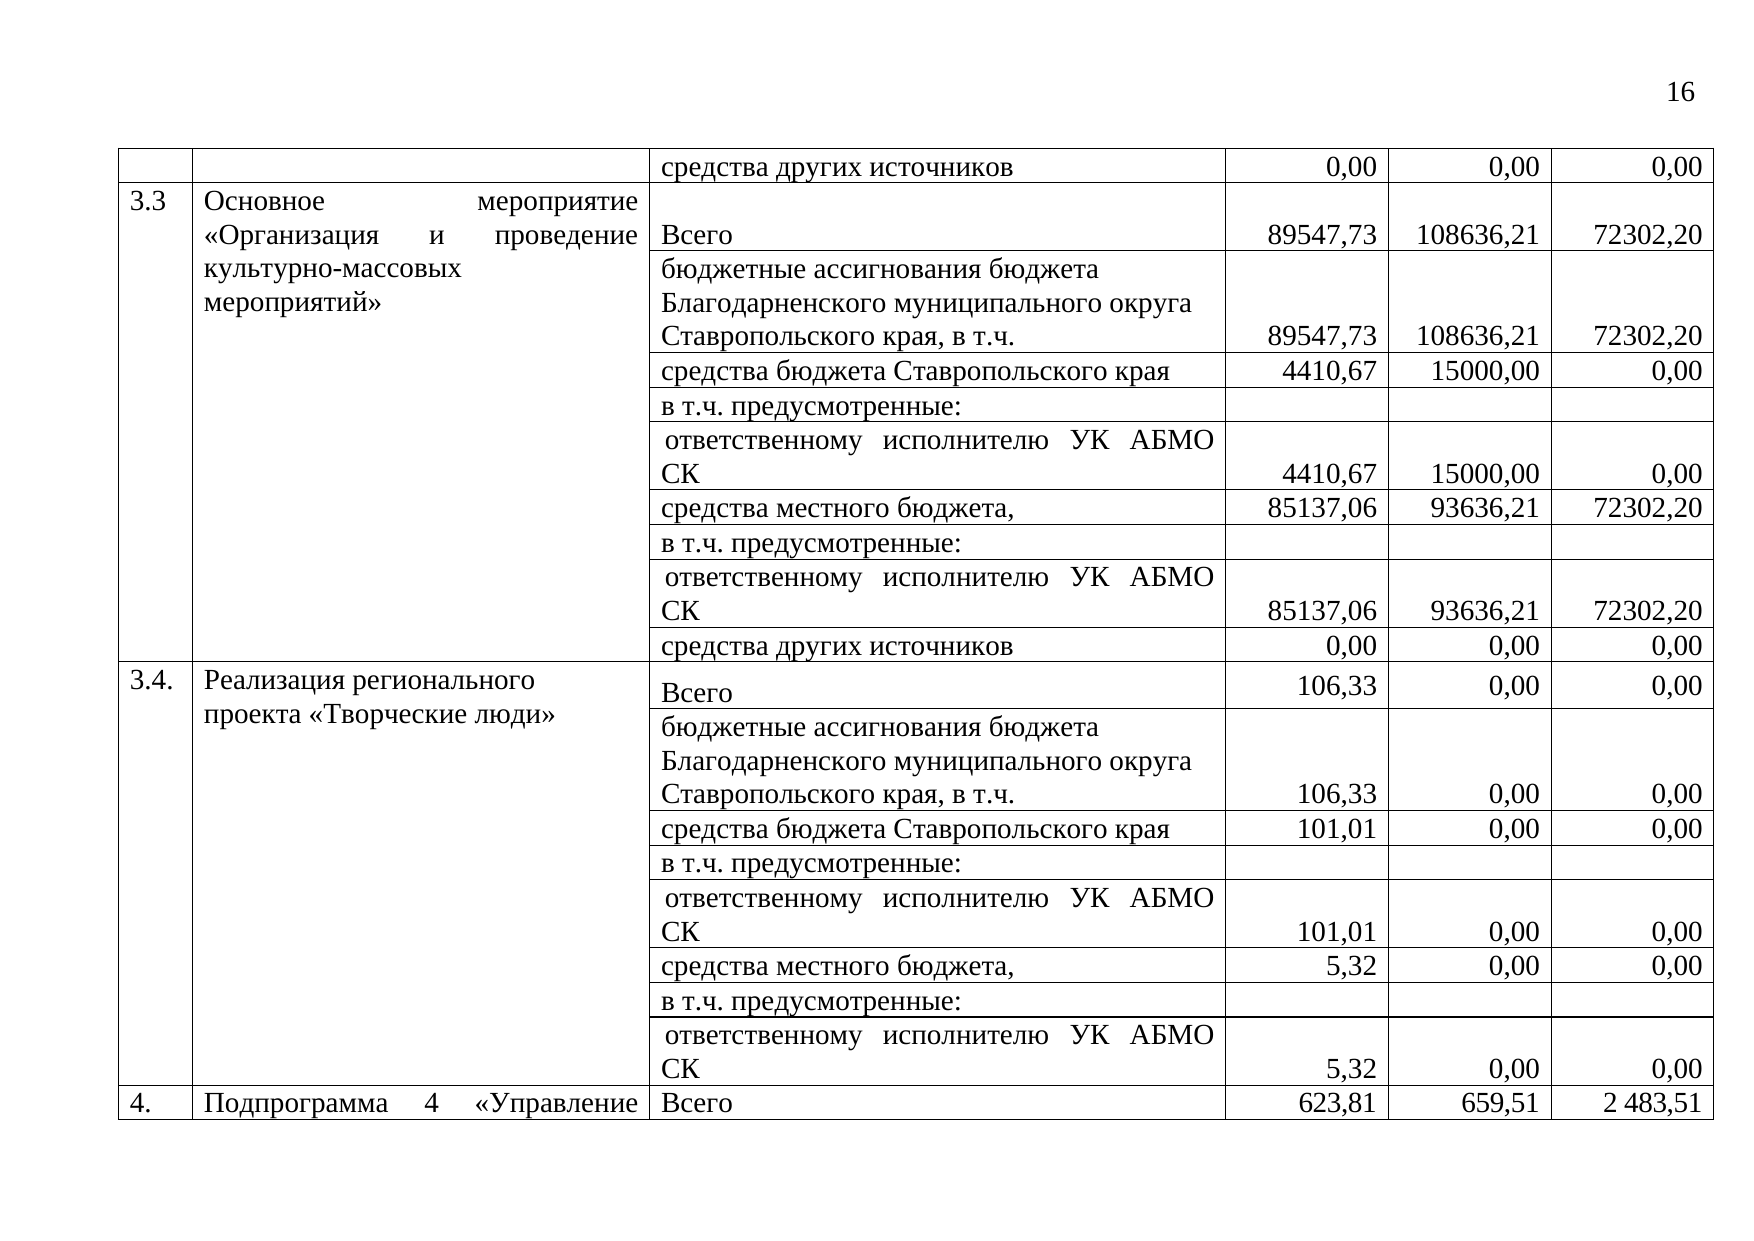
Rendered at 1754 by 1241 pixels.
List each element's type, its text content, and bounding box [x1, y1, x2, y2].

table_cell Всего [650, 662, 1225, 708]
table_cell 0,00 [1552, 948, 1713, 982]
table_cell [1226, 846, 1388, 879]
table_cell 72302,20 [1552, 560, 1713, 627]
table_cell 0,00 [1552, 709, 1713, 810]
table_cell [1389, 846, 1551, 879]
table_cell ответственному исполнителю УК АБМО СК [650, 560, 1225, 627]
table_cell средства местного бюджета, [650, 948, 1225, 982]
table_cell [1552, 983, 1713, 1016]
table_cell 4410,67 [1226, 422, 1388, 489]
table_cell 108636,21 [1389, 183, 1551, 250]
table_cell 72302,20 [1552, 251, 1713, 352]
table_cell 5,32 [1226, 948, 1388, 982]
table_cell 0,00 [1552, 1018, 1713, 1084]
table_cell 0,00 [1389, 149, 1551, 182]
table_cell 3.4. [119, 662, 192, 1084]
table_cell [1226, 983, 1388, 1016]
table_cell 0,00 [1389, 1018, 1551, 1084]
table_cell 659,51 [1389, 1086, 1551, 1119]
table_cell 0,00 [1552, 149, 1713, 182]
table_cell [193, 1086, 649, 1119]
table_cell 0,00 [1552, 353, 1713, 387]
table_cell 15000,00 [1389, 422, 1551, 489]
table_cell ответственному исполнителю УК АБМО СК [650, 1018, 1225, 1084]
table_cell 72302,20 [1552, 183, 1713, 250]
table_cell [1552, 388, 1713, 421]
table_cell средства других источников [650, 149, 1225, 182]
table_cell в т.ч. предусмотренные: [650, 846, 1225, 879]
table_cell 623,81 [1226, 1086, 1388, 1119]
table_cell 0,00 [1552, 422, 1713, 489]
table_cell 0,00 [1226, 149, 1388, 182]
table_cell 72302,20 [1552, 490, 1713, 524]
table_cell 4. [119, 1086, 192, 1119]
table_cell ответственному исполнителю УК АБМО СК [650, 880, 1225, 947]
table_cell 0,00 [1552, 880, 1713, 947]
table_cell 85137,06 [1226, 560, 1388, 627]
table_cell 0,00 [1389, 880, 1551, 947]
table_cell ответственному исполнителю УК АБМО СК [650, 422, 1225, 489]
table_cell средства других источников [650, 628, 1225, 661]
table_cell 106,33 [1226, 709, 1388, 810]
table_cell бюджетные ассигнования бюджета Благодарненского муниципального округа Ставропольского края, в т.ч. [650, 251, 1225, 352]
table_cell Всего [650, 1086, 1225, 1119]
table_cell 0,00 [1552, 662, 1713, 708]
table_cell 101,01 [1226, 811, 1388, 844]
table_cell в т.ч. предусмотренные: [650, 983, 1225, 1016]
table_cell [1389, 983, 1551, 1016]
table_cell 106,33 [1226, 662, 1388, 708]
table_cell средства местного бюджета, [650, 490, 1225, 524]
table_cell 0,00 [1389, 811, 1551, 844]
table_cell 0,00 [1389, 628, 1551, 661]
table_cell 2 483,51 [1552, 1086, 1713, 1119]
table_cell 89547,73 [1226, 251, 1388, 352]
table_cell 0,00 [1389, 948, 1551, 982]
table_cell 15000,00 [1389, 353, 1551, 387]
table_cell 3.3 [119, 183, 192, 661]
table_cell Реализация регионального проекта «Творческие люди» [193, 662, 649, 1084]
table_cell 101,01 [1226, 880, 1388, 947]
table_cell Основное мероприятие «Организация и проведение культурно-массовых мероприятий» [193, 183, 649, 661]
table_cell в т.ч. предусмотренные: [650, 525, 1225, 558]
table_cell 0,00 [1389, 709, 1551, 810]
table_cell бюджетные ассигнования бюджета Благодарненского муниципального округа Ставропольского края, в т.ч. [650, 709, 1225, 810]
table_cell [1552, 846, 1713, 879]
table_cell средства бюджета Ставропольского края [650, 353, 1225, 387]
table_cell средства бюджета Ставропольского края [650, 811, 1225, 844]
table_cell 0,00 [1389, 662, 1551, 708]
table_cell [1226, 525, 1388, 558]
table_cell 85137,06 [1226, 490, 1388, 524]
table_cell [1389, 525, 1551, 558]
table_cell [1389, 388, 1551, 421]
table_cell 4410,67 [1226, 353, 1388, 387]
table_cell 5,32 [1226, 1018, 1388, 1084]
table_cell 93636,21 [1389, 560, 1551, 627]
table_cell 108636,21 [1389, 251, 1551, 352]
table_cell 0,00 [1552, 811, 1713, 844]
table_cell в т.ч. предусмотренные: [650, 388, 1225, 421]
table_cell Всего [650, 183, 1225, 250]
table_cell [1552, 525, 1713, 558]
table_cell 0,00 [1226, 628, 1388, 661]
table_cell [1226, 388, 1388, 421]
table_cell 0,00 [1552, 628, 1713, 661]
table_cell 89547,73 [1226, 183, 1388, 250]
table_cell 93636,21 [1389, 490, 1551, 524]
